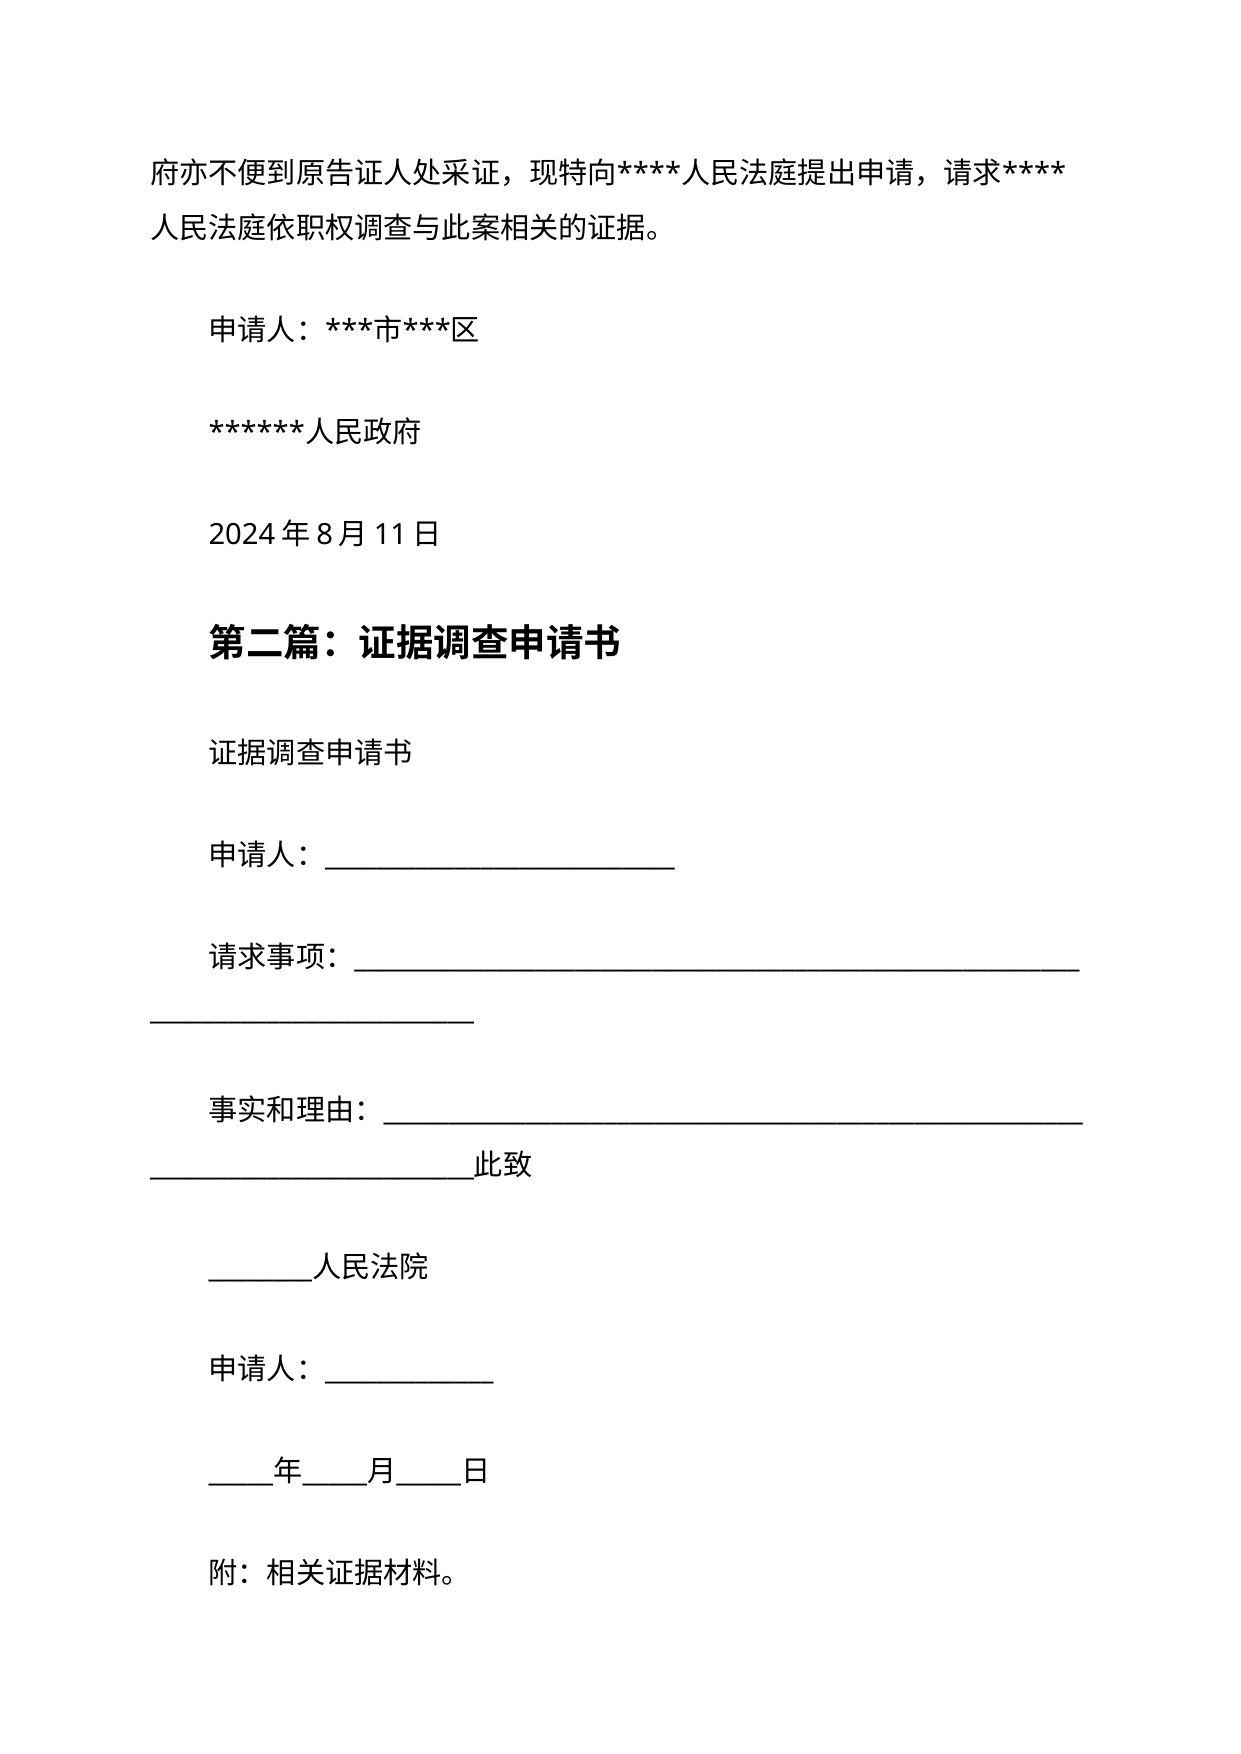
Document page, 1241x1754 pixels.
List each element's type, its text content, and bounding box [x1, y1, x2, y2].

text 附：相关证据材料。 [150, 1549, 1090, 1592]
text 申请人：_____________ [150, 1346, 1090, 1388]
text 第二篇：证据调查申请书 [150, 613, 1090, 667]
text 证据调查申请书 [150, 730, 1090, 772]
text ******人民政府 [150, 409, 1090, 451]
text _____年_____月_____日 [150, 1447, 1090, 1490]
text 申请人：___________________________ [150, 832, 1090, 874]
text 申请人：***市***区 [150, 307, 1090, 349]
text 2024年8月11日 [150, 511, 1090, 553]
text ________人民法院 [150, 1243, 1090, 1286]
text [150, 150, 1090, 247]
text 事实和理由：_______________________________________________________________________________此致 [150, 1087, 1090, 1184]
text 请求事项：_________________________________________________________________________________ [150, 934, 1090, 1028]
